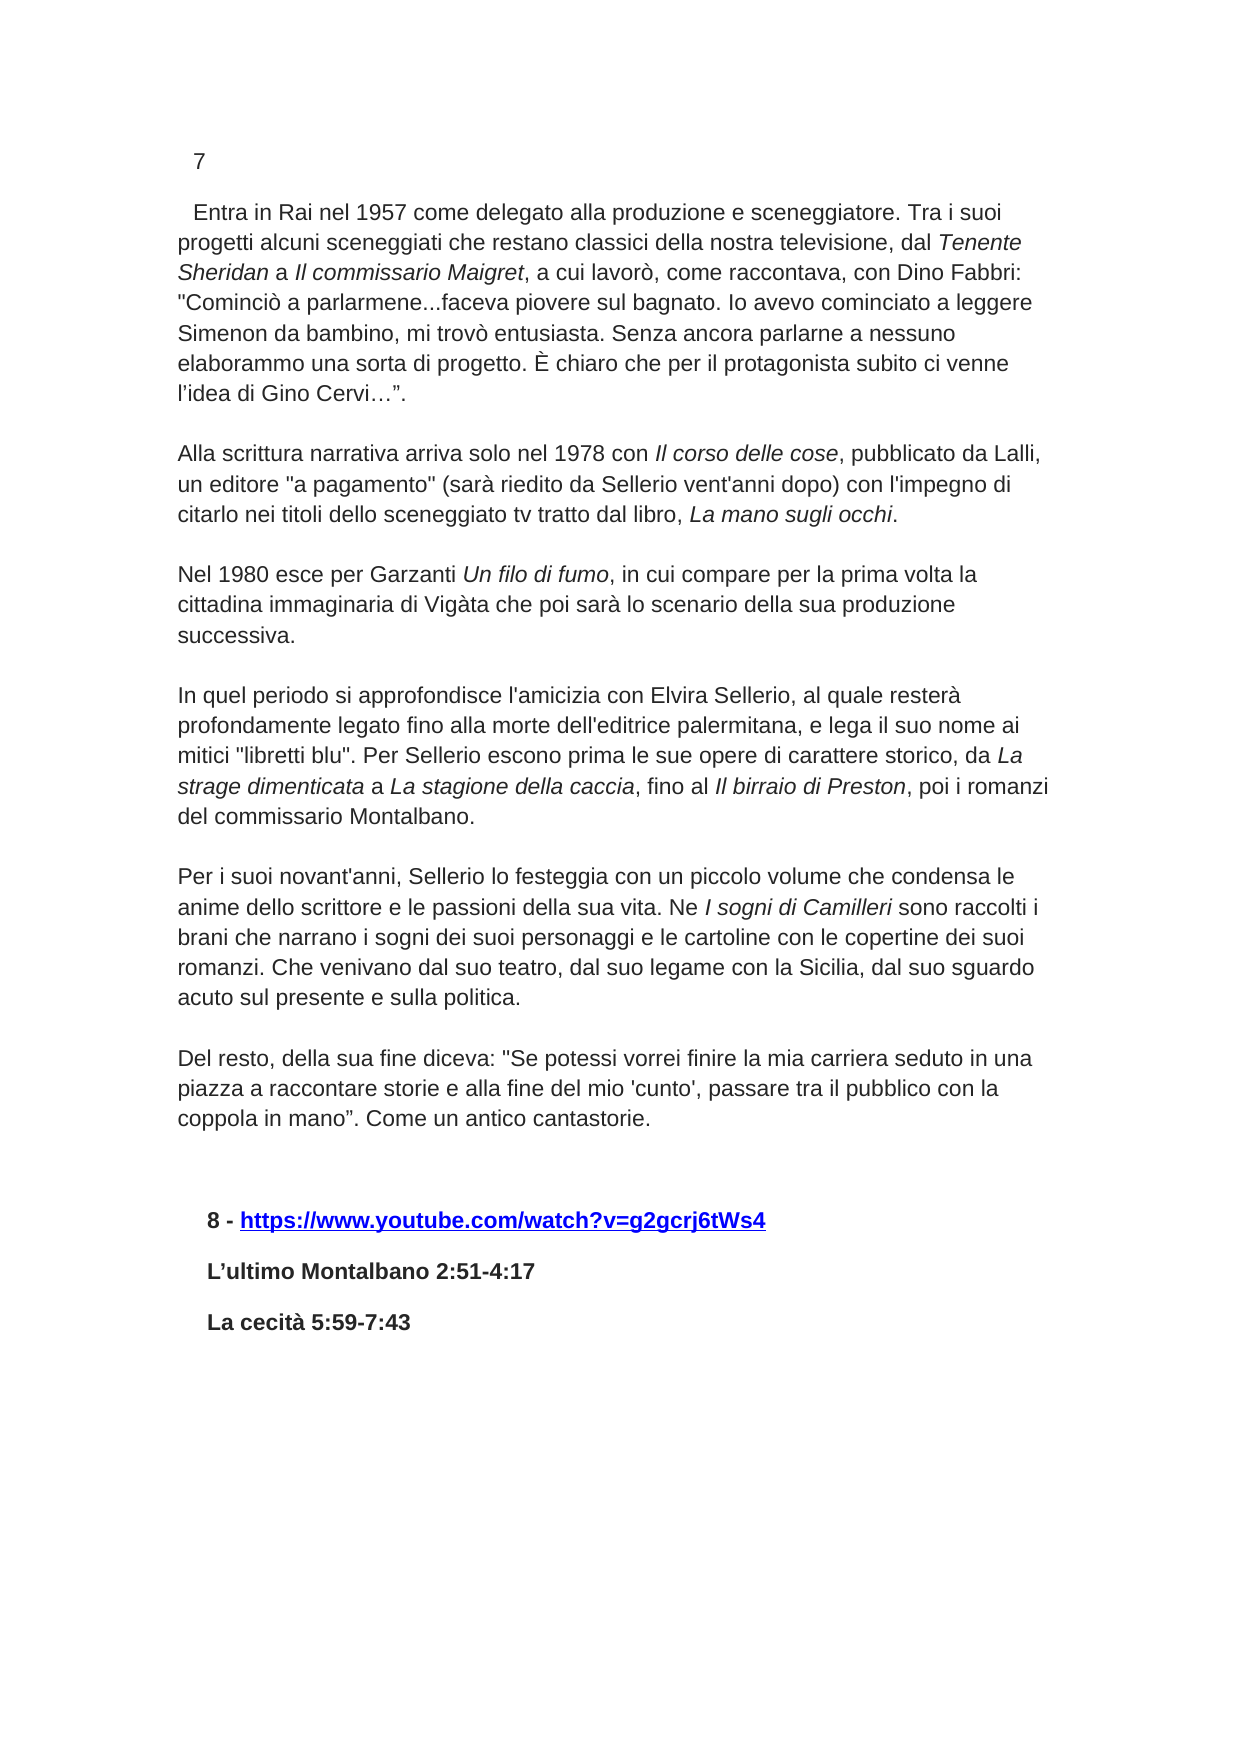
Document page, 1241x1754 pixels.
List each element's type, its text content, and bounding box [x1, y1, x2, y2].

text La cecità 5:59-7:43 [177, 1309, 1063, 1335]
text L’ultimo Montalbano 2:51-4:17 [177, 1258, 1063, 1284]
text 7 [177, 148, 1063, 174]
text Entra in Rai nel 1957 come delegato alla produzione e sceneggiatore. Tra i suoi progetti alcuni sceneggiati che restano classici della nostra televisione, dal Tenente Sheridan a Il commissario Maigret, a cui lavorò, come raccontava, con Dino Fabbri: "Cominciò a parlarmene...faceva piovere sul bagnato. Io avevo cominciato a leggere Simenon da bambino, mi trovò entusiasta. Senza ancora parlarne a nessuno elaborammo una sorta di progetto. È chiaro che per il protagonista subito ci venne l’idea di Gino Cervi…”. Alla scrittura narrativa arriva solo nel 1978 con Il corso delle cose, pubblicato da Lalli, un editore "a pagamento" (sarà riedito da Sellerio vent'anni dopo) con l'impegno di citarlo nei titoli dello sceneggiato tv tratto dal libro, La mano sugli occhi. Nel 1980 esce per Garzanti Un filo di fumo, in cui compare per la prima volta la cittadina immaginaria di Vigàta che poi sarà lo scenario della sua produzione successiva. In quel periodo si approfondisce l'amicizia con Elvira Sellerio, al quale resterà profondamente legato fino alla morte dell'editrice palermitana, e lega il suo nome ai mitici "libretti blu". Per Sellerio escono prima le sue opere di carattere storico, da La strage dimenticata a La stagione della caccia, fino al Il birraio di Preston, poi i romanzi del commissario Montalbano. Per i suoi novant'anni, Sellerio lo festeggia con un piccolo volume che condensa le anime dello scrittore e le passioni della sua vita. Ne I sogni di Camilleri sono raccolti i brani che narrano i sogni dei suoi personaggi e le cartoline con le copertine dei suoi romanzi. Che venivano dal suo teatro, dal suo legame con la Sicilia, dal suo sguardo acuto sul presente e sulla politica. Del resto, della sua fine diceva: "Se potessi vorrei finire la mia carriera seduto in una piazza a raccontare storie e alla fine del mio 'cunto', passare tra il pubblico con la coppola in mano”. Come un antico cantastorie. [177, 199, 1063, 1131]
text 8 - https://www.youtube.com/watch?v=g2gcrj6tWs4 [177, 1207, 1063, 1233]
